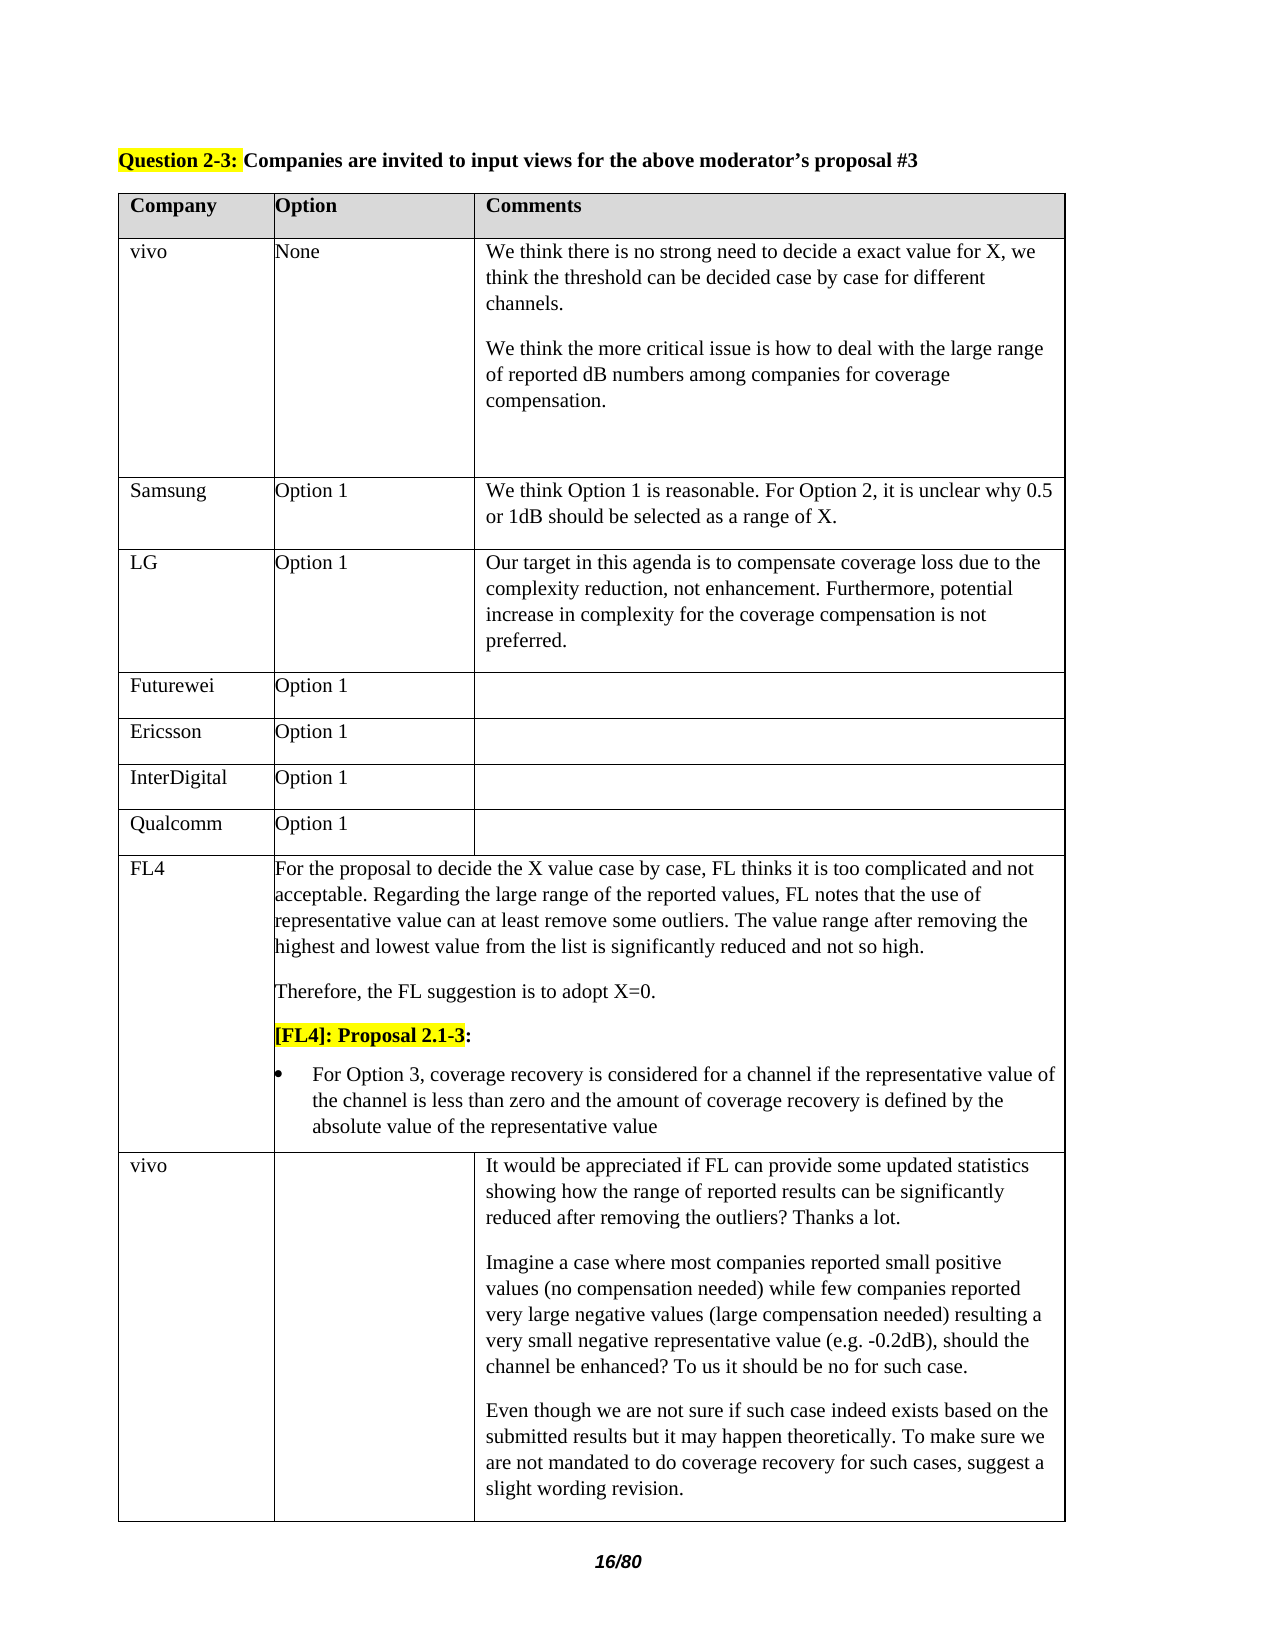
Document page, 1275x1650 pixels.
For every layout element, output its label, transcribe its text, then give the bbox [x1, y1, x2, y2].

table_header Option [275, 194, 474, 238]
table_cell FL4 [119, 856, 274, 1152]
table_cell Option 1 [275, 719, 474, 764]
table_cell [475, 673, 1064, 718]
table_cell [275, 1153, 474, 1521]
table_header Comments [475, 194, 1064, 238]
table_cell Option 1 [275, 550, 474, 672]
table_cell LG [119, 550, 274, 672]
text Question 2-3: Companies are invited to input views for the above moderator’s proposal #3 [243, 148, 1157, 172]
table_cell Futurewei [119, 673, 274, 718]
table_cell InterDigital [119, 765, 274, 809]
table_cell Option 1 [275, 478, 474, 549]
table_cell Qualcomm [119, 810, 274, 855]
table_cell None [275, 239, 474, 477]
table_cell [475, 719, 1064, 764]
table_cell We think Option 1 is reasonable. For Option 2, it is unclear why 0.5 or 1dB should be selected as a range of X. [475, 478, 1064, 549]
table_cell Ericsson [119, 719, 274, 764]
table_cell Option 1 [275, 673, 474, 718]
table_cell For the proposal to decide the X value case by case, FL thinks it is too complicated and not acceptable. Regarding the large range of the reported values, FL notes that the use of representative value can at least remove some outliers. The value range after removing the highest and lowest value from the list is significantly reduced and not so high. Therefore, the FL suggestion is to adopt X=0. [FL4]: Proposal 2.1-3: For Option 3, coverage recovery is considered for a channel if the representative value of the channel is less than zero and the amount of coverage recovery is defined by the absolute value of the representative value [275, 856, 1064, 1152]
table_cell vivo [119, 239, 274, 477]
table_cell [475, 1153, 1064, 1521]
table_cell Samsung [119, 478, 274, 549]
table_cell [475, 765, 1064, 809]
table_cell vivo [119, 1153, 274, 1521]
table_header Company [119, 194, 274, 238]
table_cell Our target in this agenda is to compensate coverage loss due to the complexity reduction, not enhancement. Furthermore, potential increase in complexity for the coverage compensation is not preferred. [475, 550, 1064, 672]
table_cell We think there is no strong need to decide a exact value for X, we think the threshold can be decided case by case for different channels. We think the more critical issue is how to deal with the large range of reported dB numbers among companies for coverage compensation. [475, 239, 1064, 477]
table_cell Option 1 [275, 810, 474, 855]
table_cell [475, 810, 1064, 855]
table_cell Option 1 [275, 765, 474, 809]
